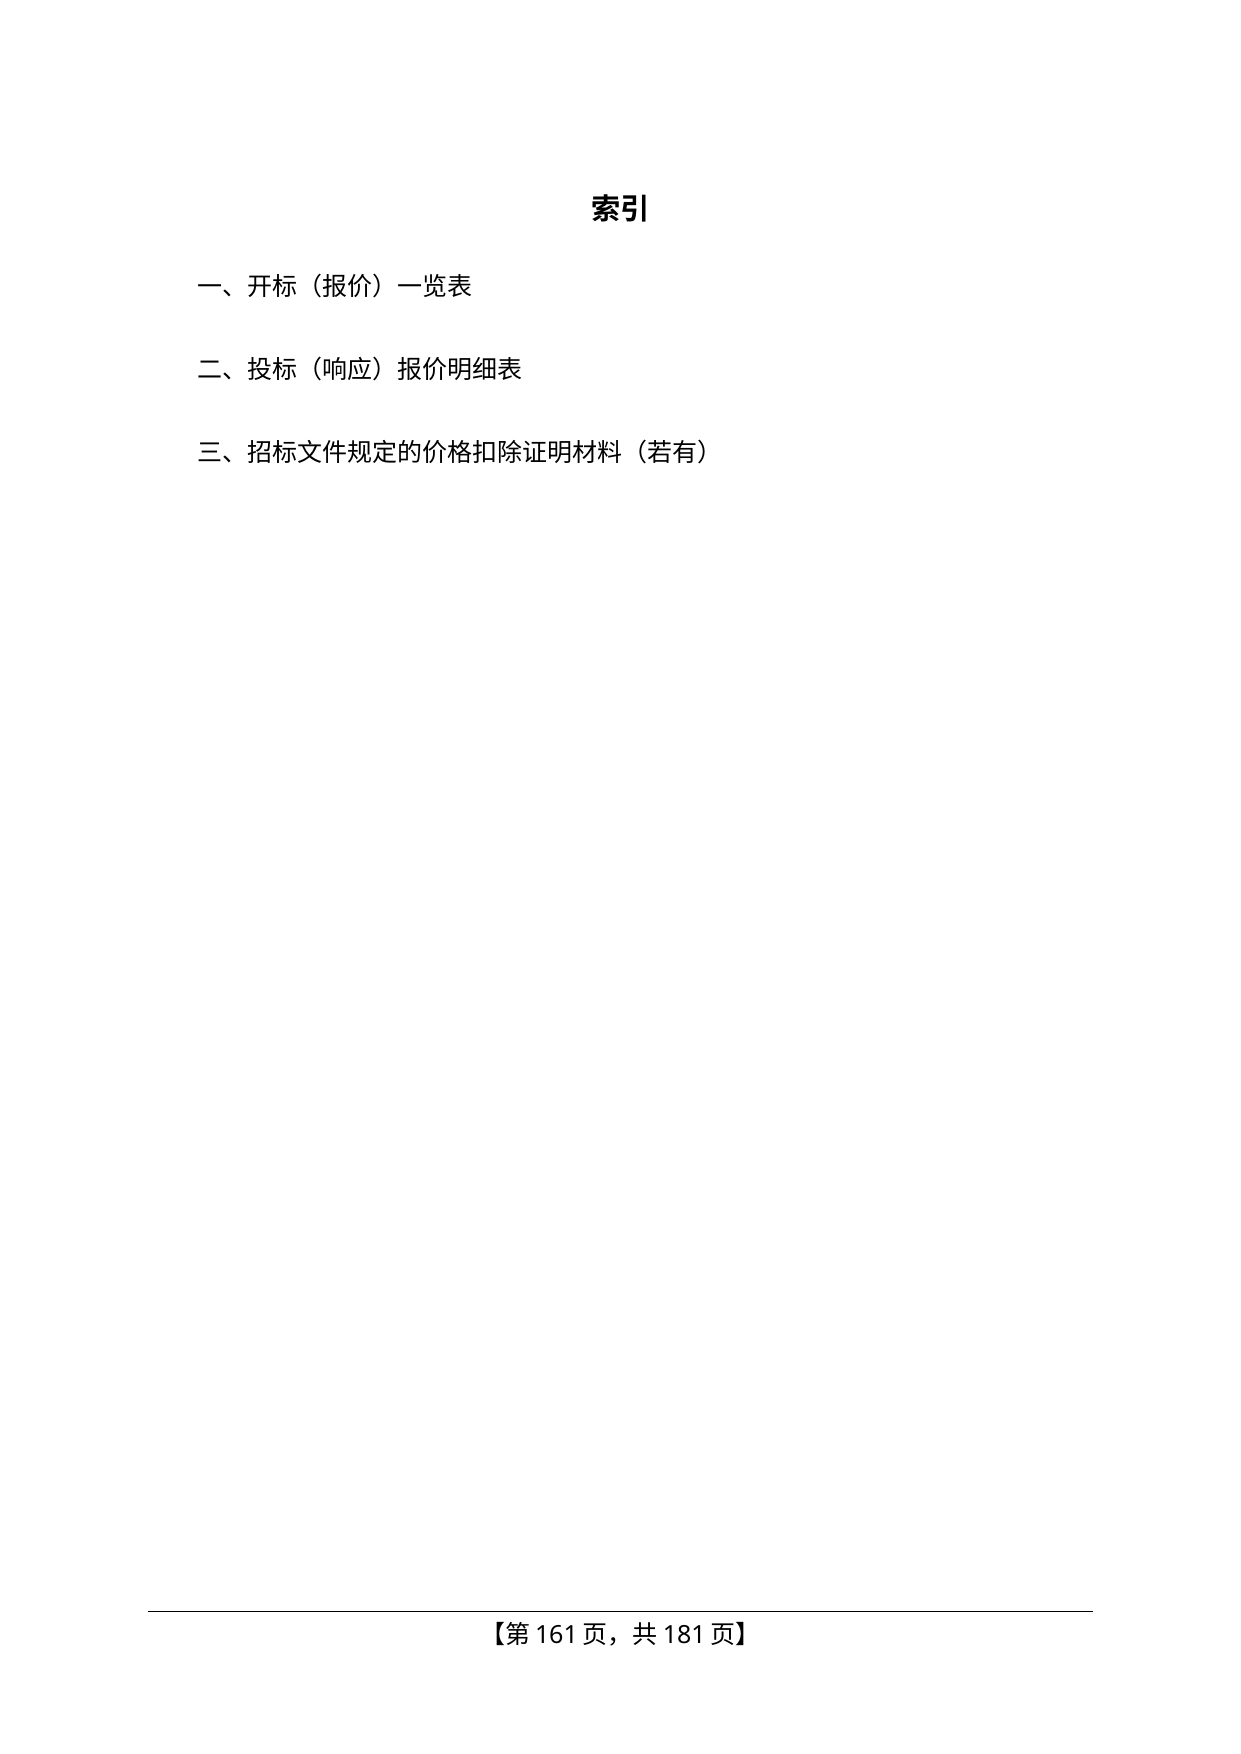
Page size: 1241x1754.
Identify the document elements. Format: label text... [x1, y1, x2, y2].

text 二、投标（响应）报价明细表 [148, 335, 1092, 400]
text 三、招标文件规定的价格扣除证明材料（若有） [148, 418, 1092, 483]
text 一、开标（报价）一览表 [148, 252, 1092, 317]
text 索引 [148, 174, 1092, 239]
